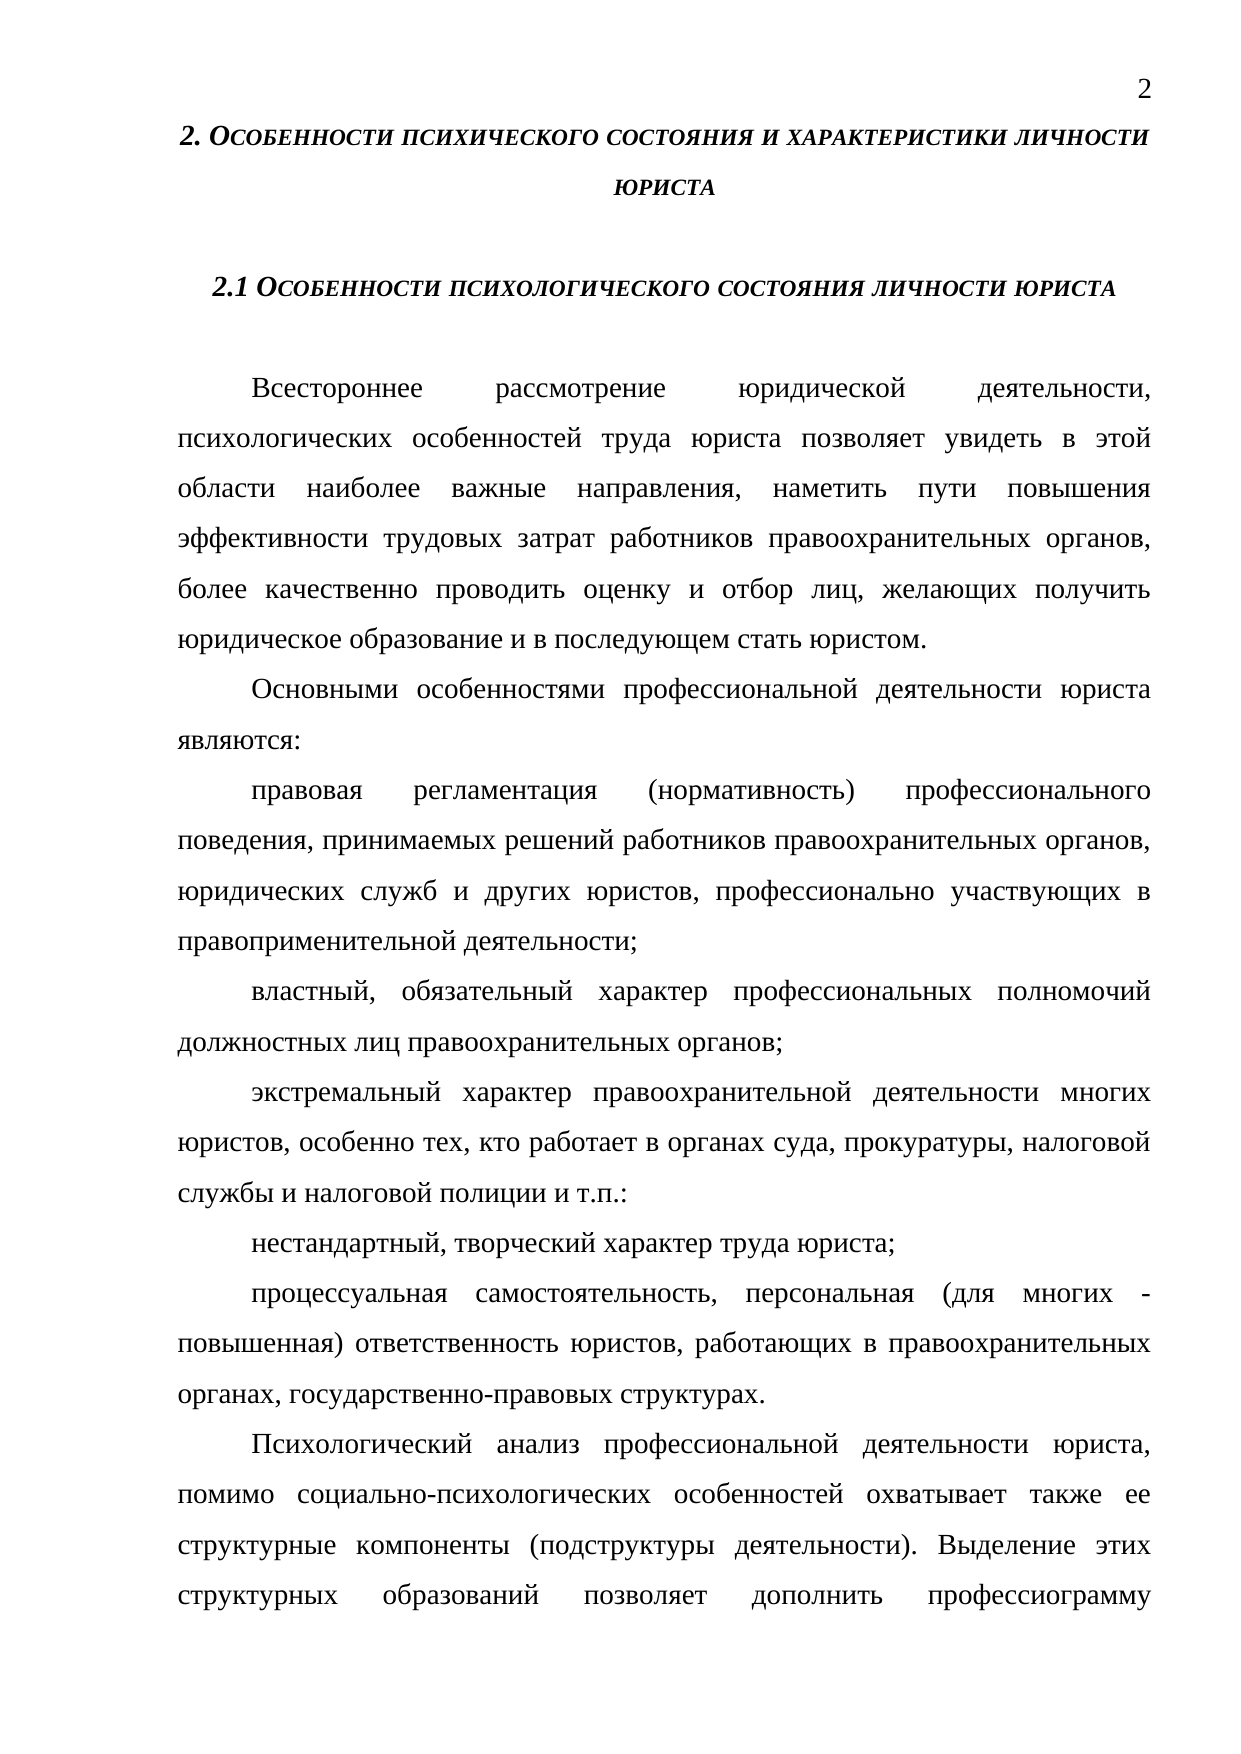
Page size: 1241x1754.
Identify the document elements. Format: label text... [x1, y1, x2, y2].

text Основными особенностями профессиональной деятельности юриста являются: [177, 672, 1152, 755]
text властный, обязательный характер профессиональных полномочий должностных лиц правоохранительных органов; [177, 973, 1152, 1057]
subtitle 2. Особенности психического состояния и характеристики личности юриста [177, 118, 1152, 202]
subtitle 2.1 Особенности психологического состояния личности юриста [177, 269, 1152, 303]
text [177, 1426, 1152, 1611]
text Всестороннее рассмотрение юридической деятельности, психологических особенностей труда юриста позволяет увидеть в этой области наиболее важные направления, наметить пути повышения эффективности трудовых затрат работников правоохранительных органов, более качественно проводить оценку и отбор лиц, желающих получить юридическое образование и в последующем стать юристом. [177, 370, 1152, 655]
text нестандартный, творческий характер труда юриста; [177, 1225, 1152, 1258]
text правовая регламентация (нормативность) профессионального поведения, принимаемых решений работников правоохранительных органов, юридических служб и других юристов, профессионально участвующих в правоприменительной деятельности; [177, 772, 1152, 957]
text процессуальная самостоятельность, персональная (для многих - повышенная) ответственность юристов, работающих в правоохранительных органах, государственно-правовых структурах. [177, 1275, 1152, 1409]
text экстремальный характер правоохранительной деятельности многих юристов, особенно тех, кто работает в органах суда, прокуратуры, налоговой службы и налоговой полиции и т.п.: [177, 1074, 1152, 1208]
